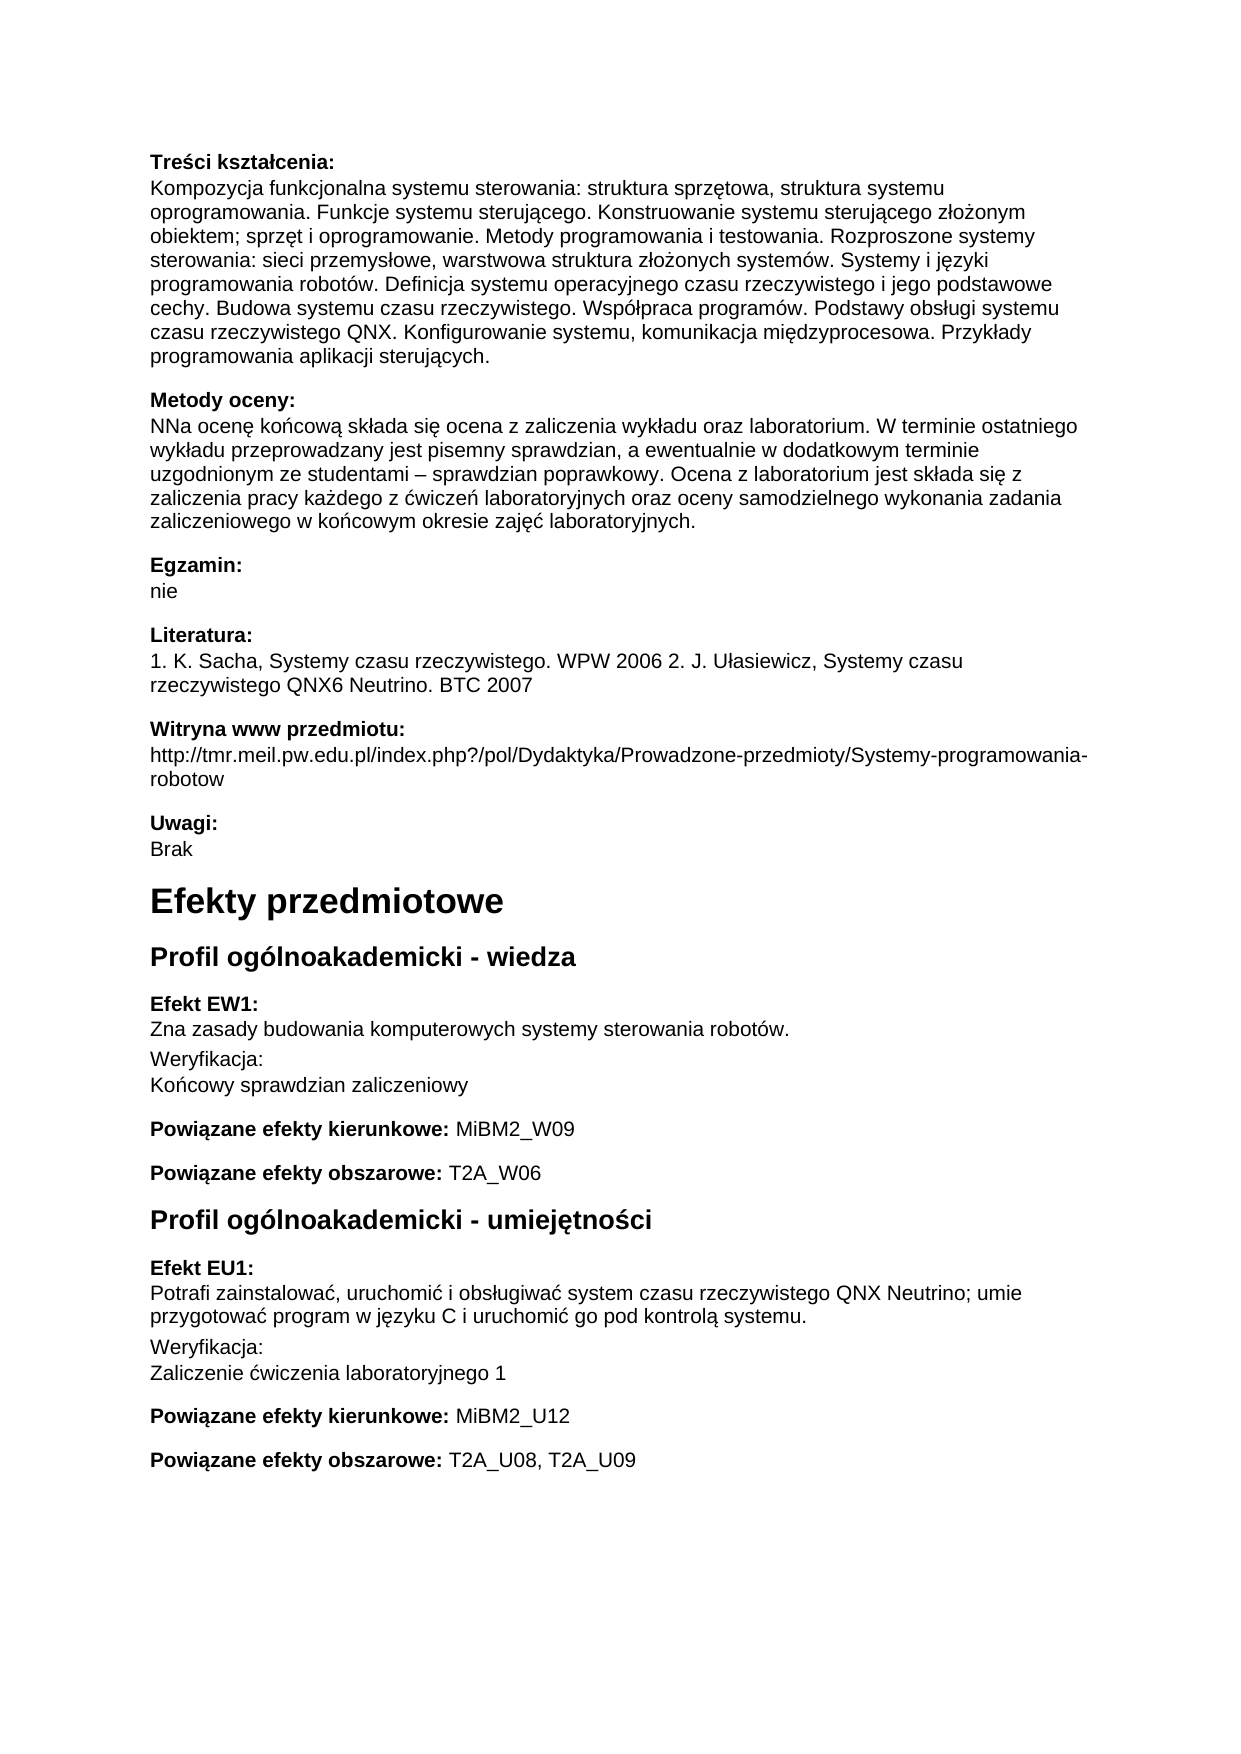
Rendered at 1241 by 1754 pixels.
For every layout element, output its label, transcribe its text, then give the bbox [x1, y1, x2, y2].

text Brak [150, 836, 1090, 860]
text 1. K. Sacha, Systemy czasu rzeczywistego. WPW 2006 2. J. Ułasiewicz, Systemy czasu rzeczywistego QNX6 Neutrino. BTC 2007 [150, 649, 1090, 697]
text Powiązane efekty obszarowe: T2A_W06 [150, 1161, 1090, 1184]
text Weryfikacja: [150, 1047, 1090, 1071]
text Końcowy sprawdzian zaliczeniowy [150, 1073, 1090, 1097]
text Efekt EW1: [150, 992, 1090, 1016]
text Powiązane efekty obszarowe: T2A_U08, T2A_U09 [150, 1448, 1090, 1472]
text Zna zasady budowania komputerowych systemy sterowania robotów. [150, 1017, 1090, 1041]
text Literatura: [150, 623, 1090, 647]
text Powiązane efekty kierunkowe: MiBM2_U12 [150, 1404, 1090, 1428]
text Powiązane efekty kierunkowe: MiBM2_W09 [150, 1117, 1090, 1141]
text Metody oceny: [150, 387, 1090, 411]
text http://tmr.meil.pw.edu.pl/index.php?/pol/Dydaktyka/Prowadzone-przedmioty/Systemy-programowania-robotow [150, 743, 1090, 791]
text Witryna www przedmiotu: [150, 717, 1090, 741]
subtitle Efekty przedmiotowe [150, 880, 1090, 921]
text Efekt EU1: [150, 1255, 1090, 1279]
text Uwagi: [150, 810, 1090, 834]
text Egzamin: [150, 553, 1090, 577]
text Zaliczenie ćwiczenia laboratoryjnego 1 [150, 1361, 1090, 1384]
text Weryfikacja: [150, 1334, 1090, 1358]
text NNa ocenę końcową składa się ocena z zaliczenia wykładu oraz laboratorium. W terminie ostatniego wykładu przeprowadzany jest pisemny sprawdzian, a ewentualnie w dodatkowym terminie uzgodnionym ze studentami – sprawdzian poprawkowy. Ocena z laboratorium jest składa się z zaliczenia pracy każdego z ćwiczeń laboratoryjnych oraz oceny samodzielnego wykonania zadania zaliczeniowego w końcowym okresie zajęć laboratoryjnych. [150, 413, 1090, 533]
subtitle Profil ogólnoakademicki - wiedza [150, 941, 1090, 972]
subtitle Profil ogólnoakademicki - umiejętności [150, 1204, 1090, 1236]
text Treści kształcenia: [150, 150, 1090, 174]
text Potrafi zainstalować, uruchomić i obsługiwać system czasu rzeczywistego QNX Neutrino; umie przygotować program w języku C i uruchomić go pod kontrolą systemu. [150, 1280, 1090, 1328]
text nie [150, 579, 1090, 603]
text Kompozycja funkcjonalna systemu sterowania: struktura sprzętowa, struktura systemu oprogramowania. Funkcje systemu sterującego. Konstruowanie systemu sterującego złożonym obiektem; sprzęt i oprogramowanie. Metody programowania i testowania. Rozproszone systemy sterowania: sieci przemysłowe, warstwowa struktura złożonych systemów. Systemy i języki programowania robotów. Definicja systemu operacyjnego czasu rzeczywistego i jego podstawowe cechy. Budowa systemu czasu rzeczywistego. Współpraca programów. Podstawy obsługi systemu czasu rzeczywistego QNX. Konfigurowanie systemu, komunikacja międzyprocesowa. Przykłady programowania aplikacji sterujących. [150, 176, 1090, 368]
